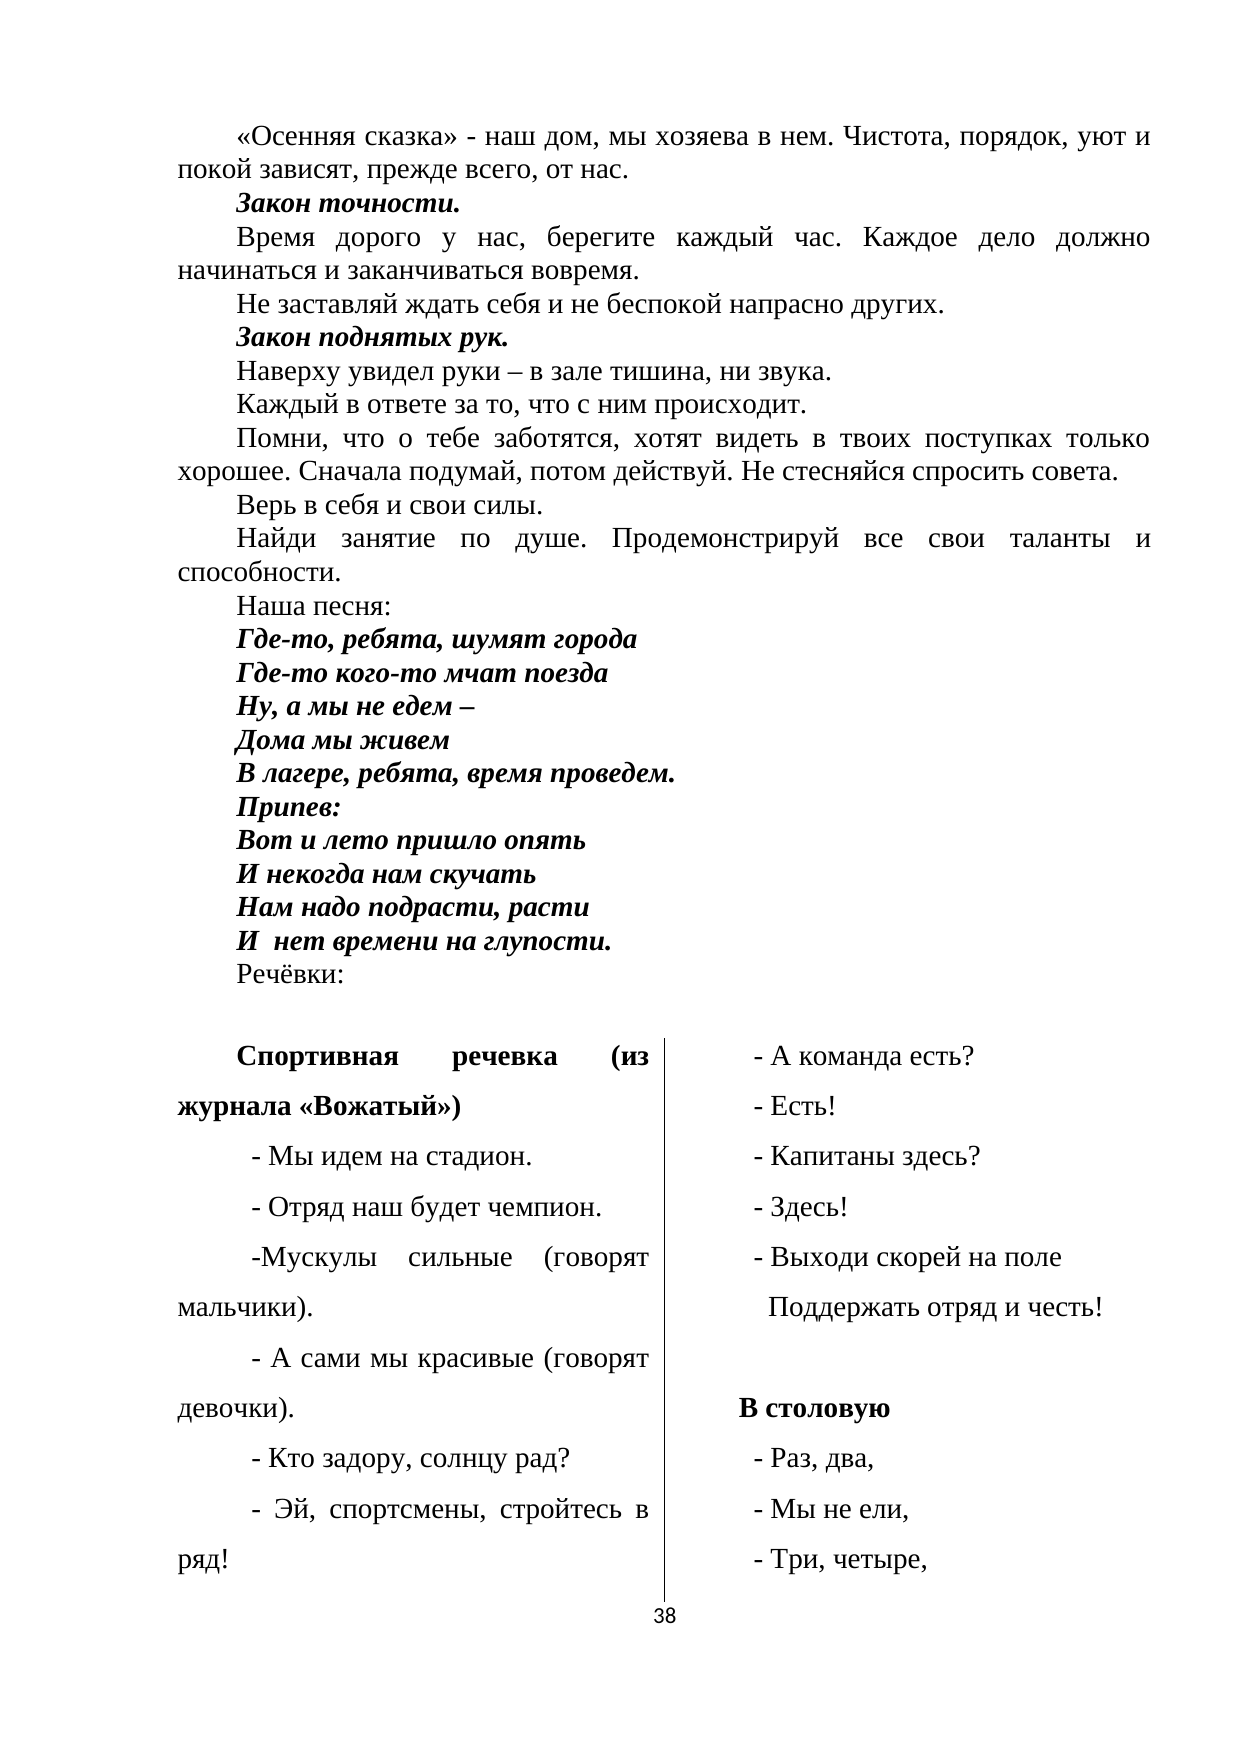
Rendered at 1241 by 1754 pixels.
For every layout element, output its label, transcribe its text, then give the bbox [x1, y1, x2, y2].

text - Эй, спортсмены, стройтесь в ряд! [177, 1491, 649, 1574]
text Наверху увидел руки – в зале тишина, ни звука. [177, 353, 1152, 386]
text В столовую [679, 1390, 1152, 1424]
text Найди занятие по душе. Продемонстрируй все свои таланты и способности. [177, 521, 1152, 588]
text Каждый в ответе за то, что с ним происходит. [177, 386, 1152, 420]
text - Раз, два, [679, 1440, 1152, 1474]
text Верь в себя и свои силы. [177, 487, 1152, 521]
text Закон поднятых рук. [177, 319, 1152, 353]
text Речёвки: [177, 957, 1152, 990]
text Не заставляй ждать себя и не беспокой напрасно других. [177, 286, 1152, 319]
text Дома мы живем [177, 722, 1152, 755]
text - Мы идем на стадион. [177, 1138, 649, 1172]
text - Мы не ели, [679, 1491, 1152, 1524]
text - А сами мы красивые (говорят девочки). [177, 1340, 649, 1424]
text - Здесь! [679, 1189, 1152, 1222]
text Припев: [177, 789, 1152, 822]
subtitle Где-то, ребята, шумят города [177, 621, 1152, 655]
text - А команда есть? [679, 1038, 1152, 1071]
text И некогда нам скучать [177, 856, 1152, 889]
text - Отряд наш будет чемпион. [177, 1189, 649, 1222]
text - Капитаны здесь? [679, 1138, 1152, 1172]
text Наша песня: [177, 588, 1152, 621]
text - Кто задору, солнцу рад? [177, 1440, 649, 1474]
text Ну, а мы не едем – [177, 688, 1152, 722]
text И нет времени на глупости. [177, 923, 1152, 957]
text Помни, что о тебе заботятся, хотят видеть в твоих поступках только хорошее. Сначала подумай, потом действуй. Не стесняйся спросить совета. [177, 420, 1152, 487]
text Нам надо подрасти, расти [177, 889, 1152, 923]
text -Мускулы сильные (говорят мальчики). [177, 1239, 649, 1323]
text Спортивная речевка (из журнала «Вожатый») [177, 1038, 649, 1122]
text «Осенняя сказка» - наш дом, мы хозяева в нем. Чистота, порядок, уют и покой зависят, прежде всего, от нас. [177, 118, 1152, 185]
text В лагере, ребята, время проведем. [177, 755, 1152, 789]
text Закон точности. [177, 185, 1152, 219]
text - Есть! [679, 1088, 1152, 1122]
text Время дорого у нас, берегите каждый час. Каждое дело должно начинаться и заканчиваться вовремя. [177, 219, 1152, 286]
text Вот и лето пришло опять [177, 822, 1152, 856]
text - Три, четыре, [679, 1541, 1152, 1574]
text Поддержать отряд и честь! [679, 1289, 1152, 1323]
text - Выходи скорей на поле [679, 1239, 1152, 1273]
subtitle Где-то кого-то мчат поезда [177, 655, 1152, 688]
